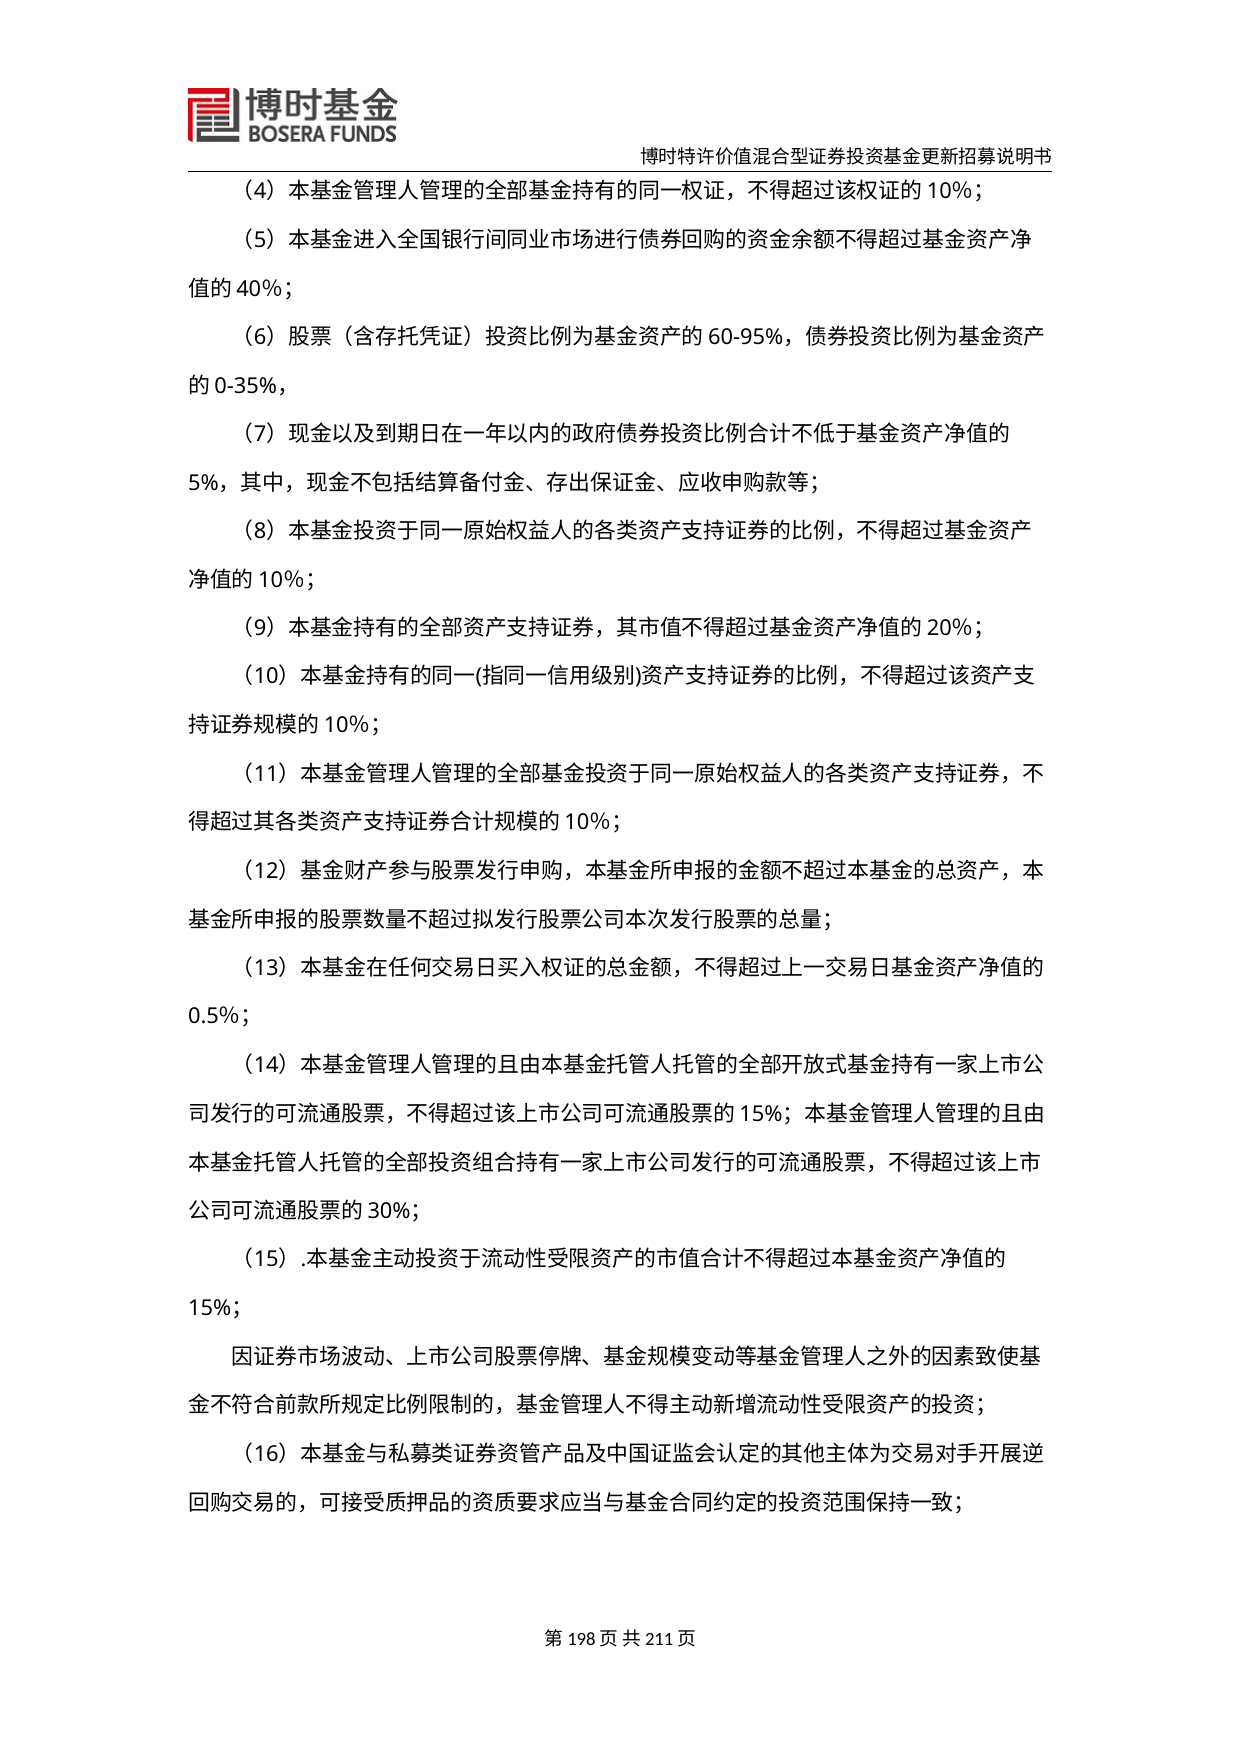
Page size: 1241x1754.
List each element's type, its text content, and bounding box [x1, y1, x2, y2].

text （14）本基金管理人管理的且由本基金托管人托管的全部开放式基金持有一家上市公司发行的可流通股票，不得超过该上市公司可流通股票的15%；本基金管理人管理的且由本基金托管人托管的全部投资组合持有一家上市公司发行的可流通股票，不得超过该上市公司可流通股票的30%； [188, 1047, 1052, 1225]
text （6）股票（含存托凭证）投资比例为基金资产的60-95%，债券投资比例为基金资产的0-35%， [188, 319, 1052, 400]
picture [187, 88, 398, 142]
text （7）现金以及到期日在一年以内的政府债券投资比例合计不低于基金资产净值的5%，其中，现金不包括结算备付金、存出保证金、应收申购款等； [188, 416, 1052, 497]
text （5）本基金进入全国银行间同业市场进行债券回购的资金余额不得超过基金资产净值的40％； [188, 222, 1052, 303]
text （11）本基金管理人管理的全部基金投资于同一原始权益人的各类资产支持证券，不得超过其各类资产支持证券合计规模的10％； [188, 755, 1052, 837]
text 因证券市场波动、上市公司股票停牌、基金规模变动等基金管理人之外的因素致使基金不符合前款所规定比例限制的，基金管理人不得主动新增流动性受限资产的投资； [188, 1338, 1052, 1419]
text （10）本基金持有的同一(指同一信用级别)资产支持证券的比例，不得超过该资产支持证券规模的10％； [188, 658, 1052, 739]
text （13）本基金在任何交易日买入权证的总金额，不得超过上一交易日基金资产净值的0.5％； [188, 949, 1052, 1031]
text （15）.本基金主动投资于流动性受限资产的市值合计不得超过本基金资产净值的15%； [188, 1241, 1052, 1322]
text （16）本基金与私募类证券资管产品及中国证监会认定的其他主体为交易对手开展逆回购交易的，可接受质押品的资质要求应当与基金合同约定的投资范围保持一致； [188, 1435, 1052, 1517]
text （9）本基金持有的全部资产支持证券，其市值不得超过基金资产净值的20％； [188, 610, 1052, 642]
text （4）本基金管理人管理的全部基金持有的同一权证，不得超过该权证的10％； [188, 173, 1052, 206]
text （8）本基金投资于同一原始权益人的各类资产支持证券的比例，不得超过基金资产净值的10％； [188, 513, 1052, 594]
text （12）基金财产参与股票发行申购，本基金所申报的金额不超过本基金的总资产，本基金所申报的股票数量不超过拟发行股票公司本次发行股票的总量； [188, 852, 1052, 934]
